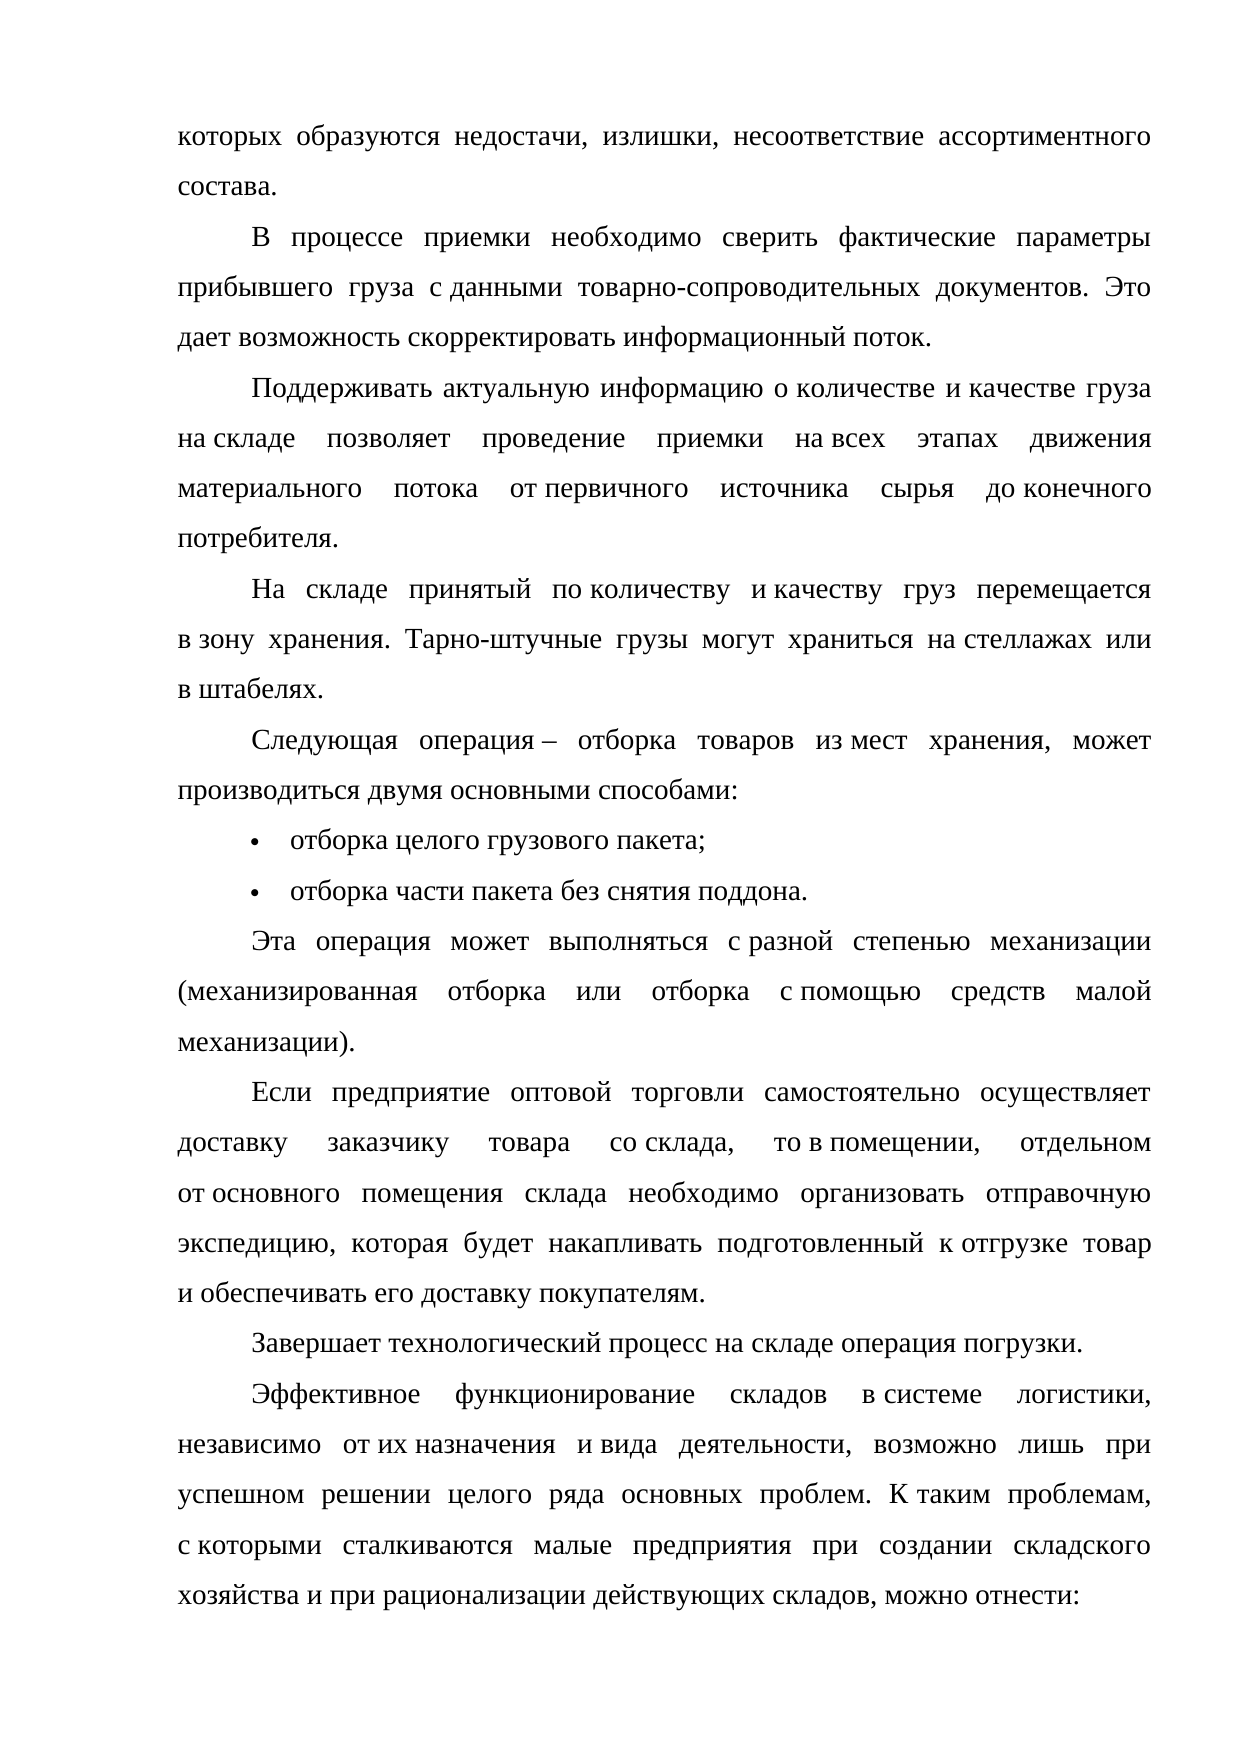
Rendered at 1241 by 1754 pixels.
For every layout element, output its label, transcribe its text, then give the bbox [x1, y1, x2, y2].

text На складе принятый по количеству и качеству груз перемещается в зону хранения. Тарно-штучные грузы могут храниться на стеллажах или в штабелях. [177, 571, 1152, 705]
text В процессе приемки необходимо сверить фактические параметры прибывшего груза с данными товарно-сопроводительных документов. Это дает возможность скорректировать информационный поток. [177, 219, 1152, 353]
list отборка целого грузового пакета; [177, 822, 1152, 856]
text Завершает технологический процесс на складе операция погрузки. [177, 1326, 1152, 1359]
text Эта операция может выполняться с разной степенью механизации (механизированная отборка или отборка с помощью средств малой механизации). [177, 923, 1152, 1057]
text Если предприятие оптовой торговли самостоятельно осуществляет доставку заказчику товара со склада, то в помещении, отдельном от основного помещения склада необходимо организовать отправочную экспедицию, которая будет накапливать подготовленный к отгрузке товар и обеспечивать его доставку покупателям. [177, 1074, 1152, 1309]
text Следующая операция – отборка товаров из мест хранения, может производиться двумя основными способами: [177, 722, 1152, 806]
text Эффективное функционирование складов в системе логистики, независимо от их назначения и вида деятельности, возможно лишь при успешном решении целого ряда основных проблем. К таким проблемам, с которыми сталкиваются малые предприятия при создании складского хозяйства и при рационализации действующих складов, можно отнести: [177, 1376, 1152, 1611]
text Поддерживать актуальную информацию о количестве и качестве груза на складе позволяет проведение приемки на всех этапах движения материального потока от первичного источника сырья до конечного потребителя. [177, 370, 1152, 554]
list отборка части пакета без снятия поддона. [177, 873, 1152, 906]
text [177, 118, 1152, 202]
